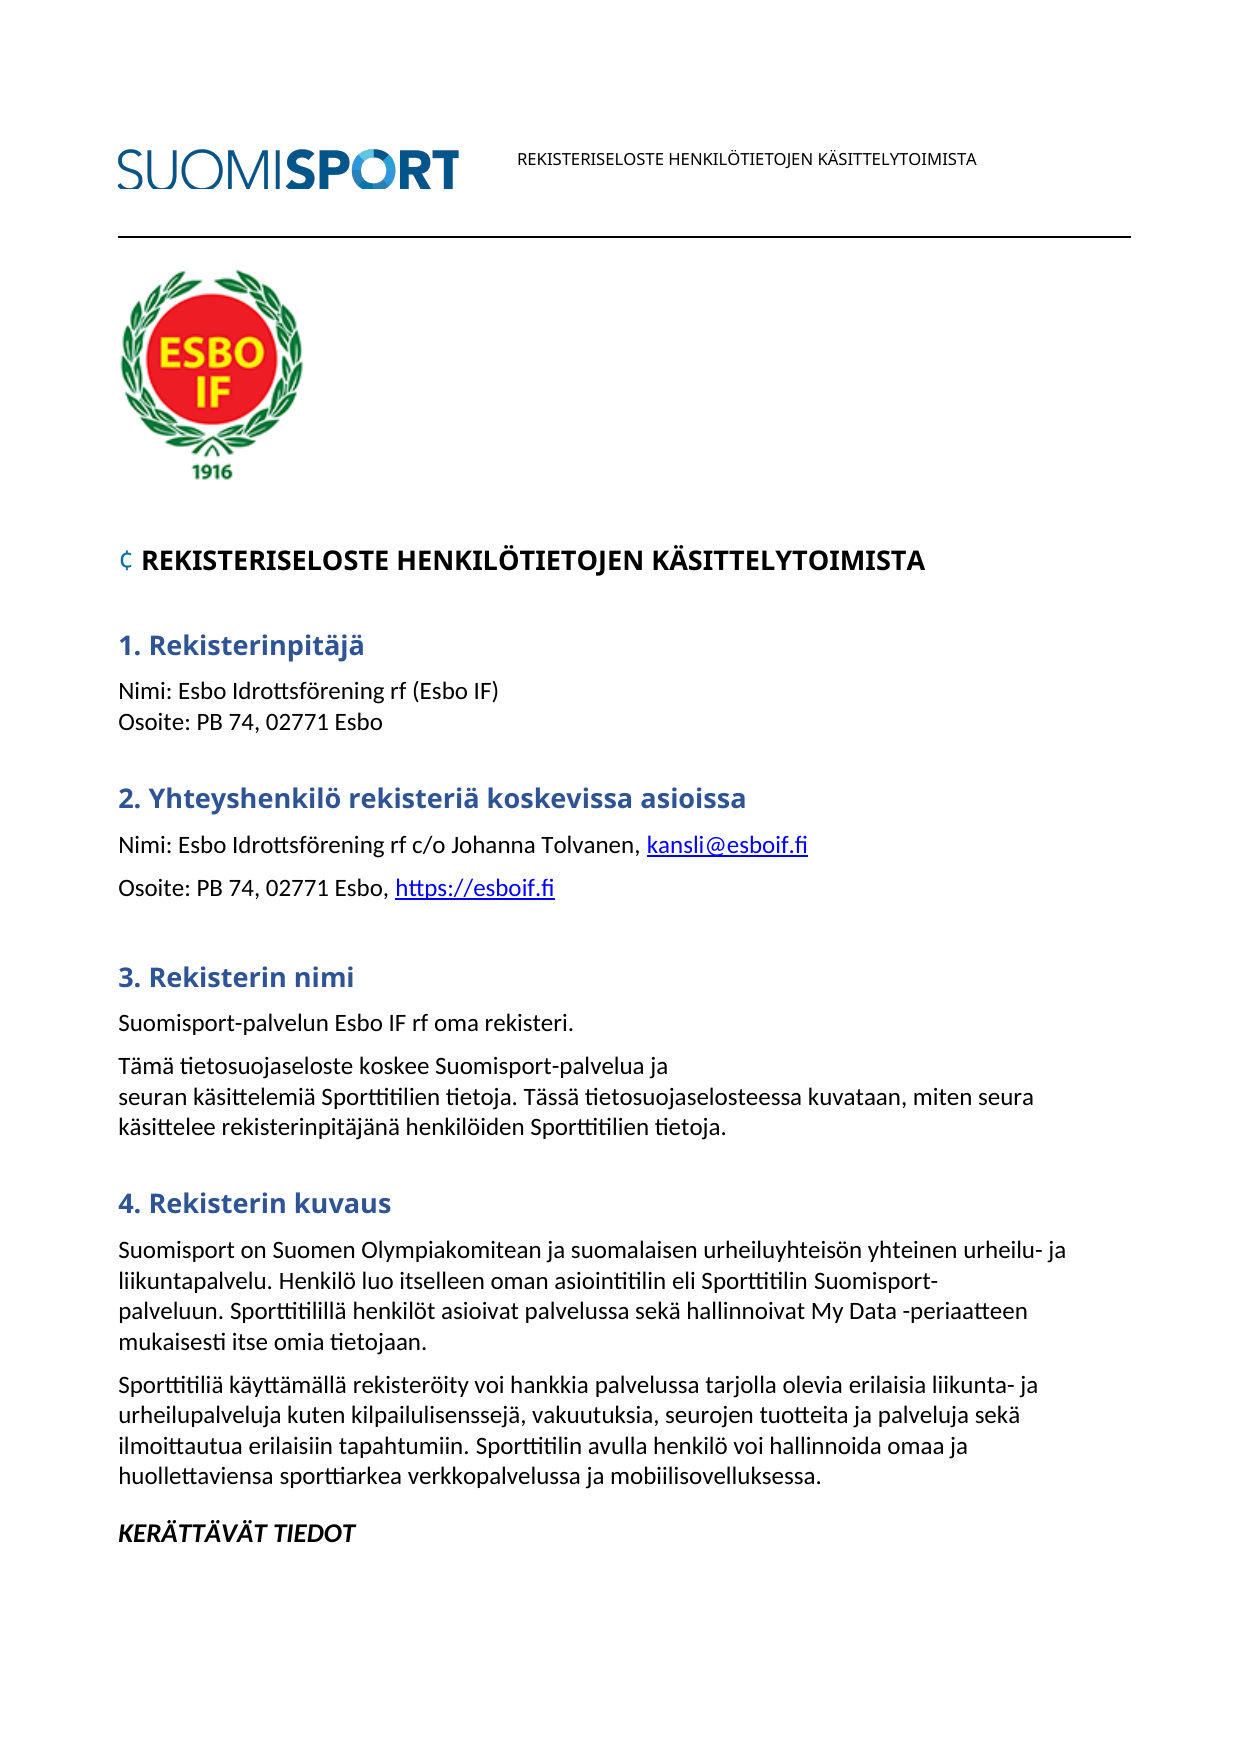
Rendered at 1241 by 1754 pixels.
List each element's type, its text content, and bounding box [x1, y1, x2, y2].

text Tämä tietosuojaseloste koskee Suomisport-palvelua ja seuran käsittelemiä Sporttitilien tietoja. Tässä tietosuojaselosteessa kuvataan, miten seura käsittelee rekisterinpitäjänä henkilöiden Sporttitilien tietoja. [118, 1050, 1122, 1172]
subtitle 2. Yhteyshenkilö rekisteriä koskevissa asioissa [118, 779, 1122, 816]
text Suomisport-palvelun Esbo IF rf oma rekisteri. [118, 1007, 1122, 1038]
subtitle 1. Rekisterinpitäjä [118, 626, 1122, 663]
subtitle KERÄTTÄVÄT TIEDOT [118, 1516, 1122, 1549]
picture [117, 148, 459, 189]
text Osoite: PB 74, 02771 Esbo, https://esboif.fi [118, 872, 1122, 902]
subtitle 3. Rekisterin nimi [118, 958, 1122, 995]
text REKISTERISELOSTE HENKILÖTIETOJEN KÄSITTELYTOIMISTA [118, 148, 1122, 220]
picture [118, 264, 306, 486]
text Suomisport on Suomen Olympiakomitean ja suomalaisen urheiluyhteisön yhteinen urheilu- ja liikuntapalvelu. Henkilö luo itselleen oman asiointitilin eli Sporttitilin Suomisport-palveluun. Sporttitilillä henkilöt asioivat palvelussa sekä hallinnoivat My Data -periaatteen mukaisesti itse omia tietojaan. [118, 1234, 1122, 1356]
text Nimi: Esbo Idrottsförening rf c/o Johanna Tolvanen, kansli@esboif.fi [118, 829, 1122, 859]
text Sporttitiliä käyttämällä rekisteröity voi hankkia palvelussa tarjolla olevia erilaisia liikunta- ja urheilupalveluja kuten kilpailulisenssejä, vakuutuksia, seurojen tuotteita ja palveluja sekä ilmoittautua erilaisiin tapahtumiin. Sporttitilin avulla henkilö voi hallinnoida omaa ja huollettaviensa sporttiarkea verkkopalvelussa ja mobiilisovelluksessa. [118, 1369, 1122, 1491]
subtitle 4. Rekisterin kuvaus [118, 1185, 1122, 1222]
text Nimi: Esbo Idrottsförening rf (Esbo IF) Osoite: PB 74, 02771 Esbo [118, 676, 1122, 767]
text ¢ REKISTERISELOSTE HENKILÖTIETOJEN KÄSITTELYTOIMISTA [118, 542, 1122, 578]
